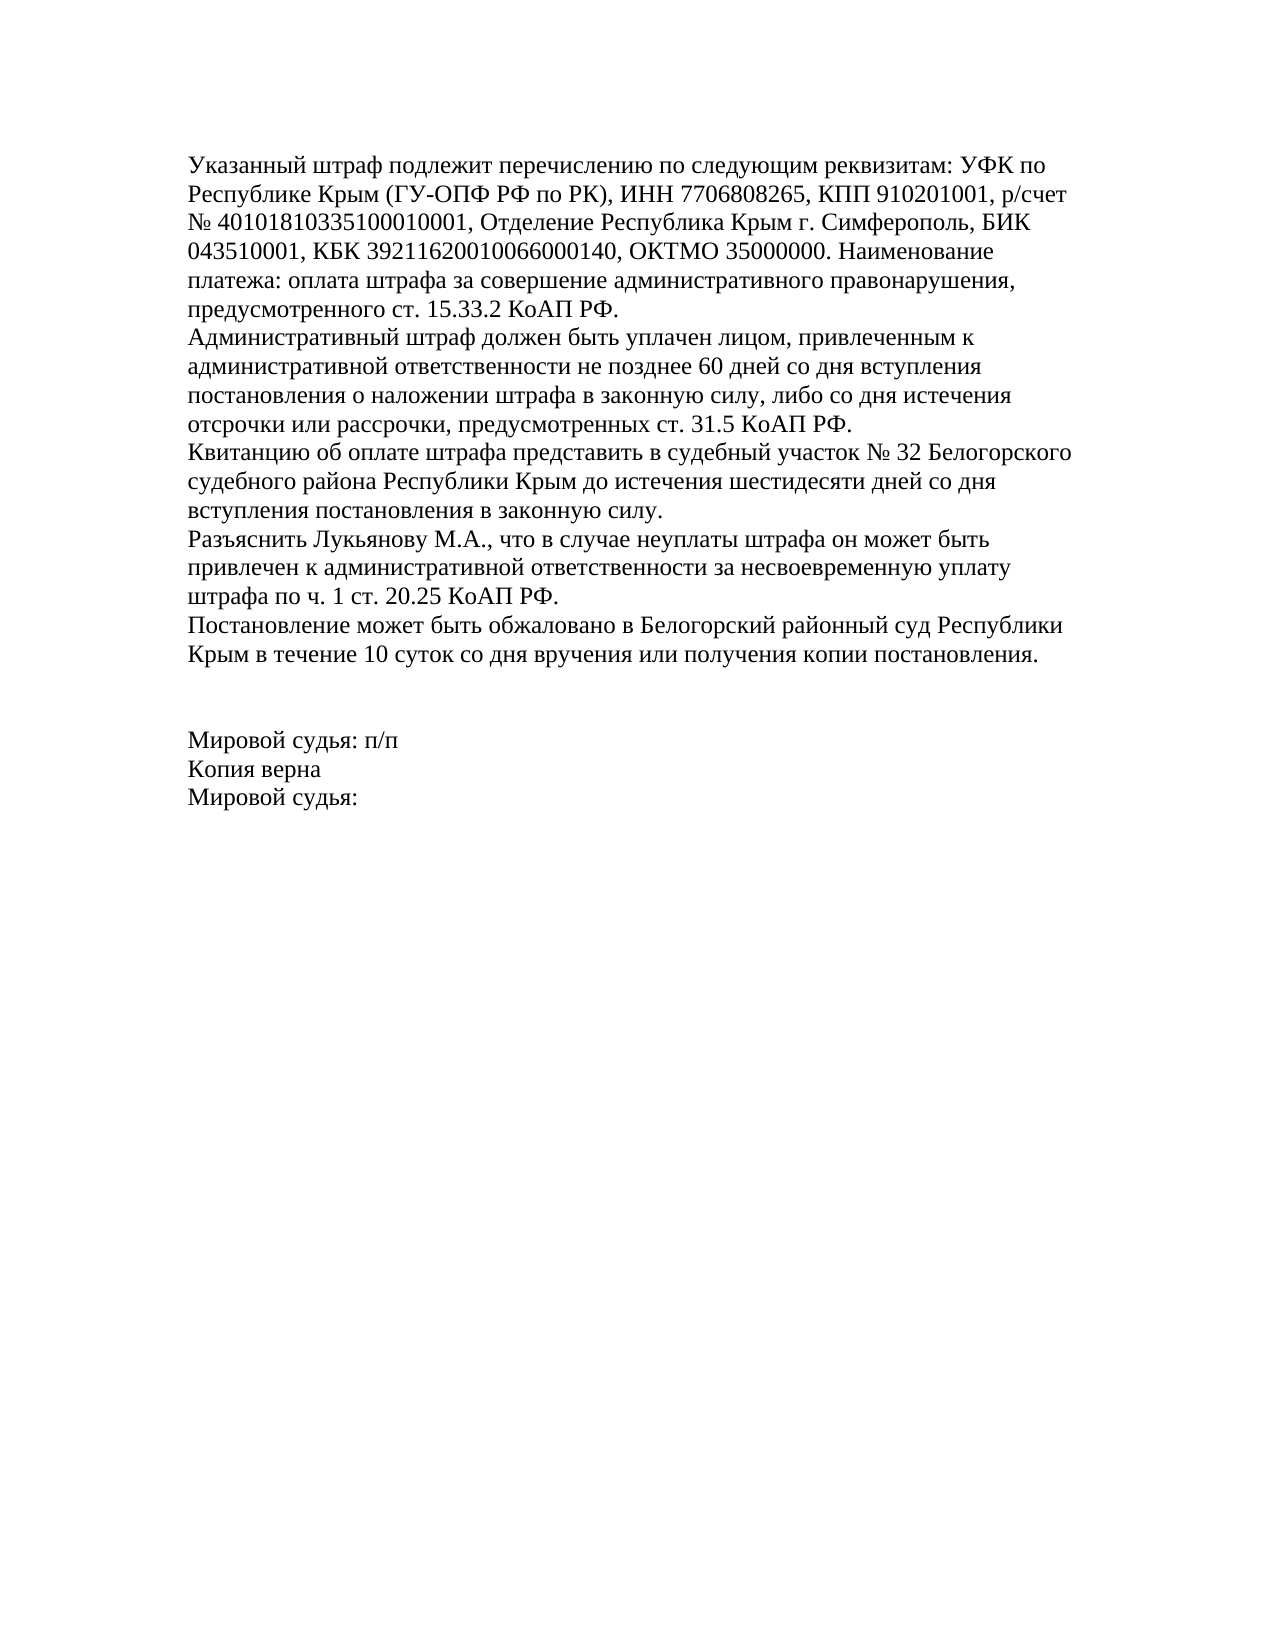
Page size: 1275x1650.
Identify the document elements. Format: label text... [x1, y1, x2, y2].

text Разъяснить Лукьянову М.А., что в случае неуплаты штрафа он может быть привлечен к административной ответственности за несвоевременную уплату штрафа по ч. 1 ст. 20.25 КоАП РФ. [187, 524, 1087, 610]
text Административный штраф должен быть уплачен лицом, привлеченным к административной ответственности не позднее 60 дней со дня вступления постановления о наложении штрафа в законную силу, либо со дня истечения отсрочки или рассрочки, предусмотренных ст. 31.5 КоАП РФ. [187, 322, 1087, 437]
text Квитанцию об оплате штрафа представить в судебный участок № 32 Белогорского судебного района Республики Крым до истечения шестидесяти дней со дня вступления постановления в законную силу. [187, 437, 1087, 524]
text Мировой судья: п/п [187, 725, 1087, 754]
text Мировой судья: [187, 782, 1087, 811]
text Копия верна [187, 754, 1087, 782]
text Постановление может быть обжаловано в Белогорский районный суд Республики Крым в течение 10 суток со дня вручения или получения копии постановления. [187, 610, 1087, 667]
text Указанный штраф подлежит перечислению по следующим реквизитам: УФК по Республике Крым (ГУ-ОПФ РФ по РК), ИНН 7706808265, КПП 910201001, р/счет № 40101810335100010001, Отделение Республика Крым г. Симферополь, БИК 043510001, КБК 39211620010066000140, ОКТМО 35000000. Наименование платежа: оплата штрафа за совершение административного правонарушения, предусмотренного ст. 15.33.2 КоАП РФ. [187, 150, 1087, 322]
